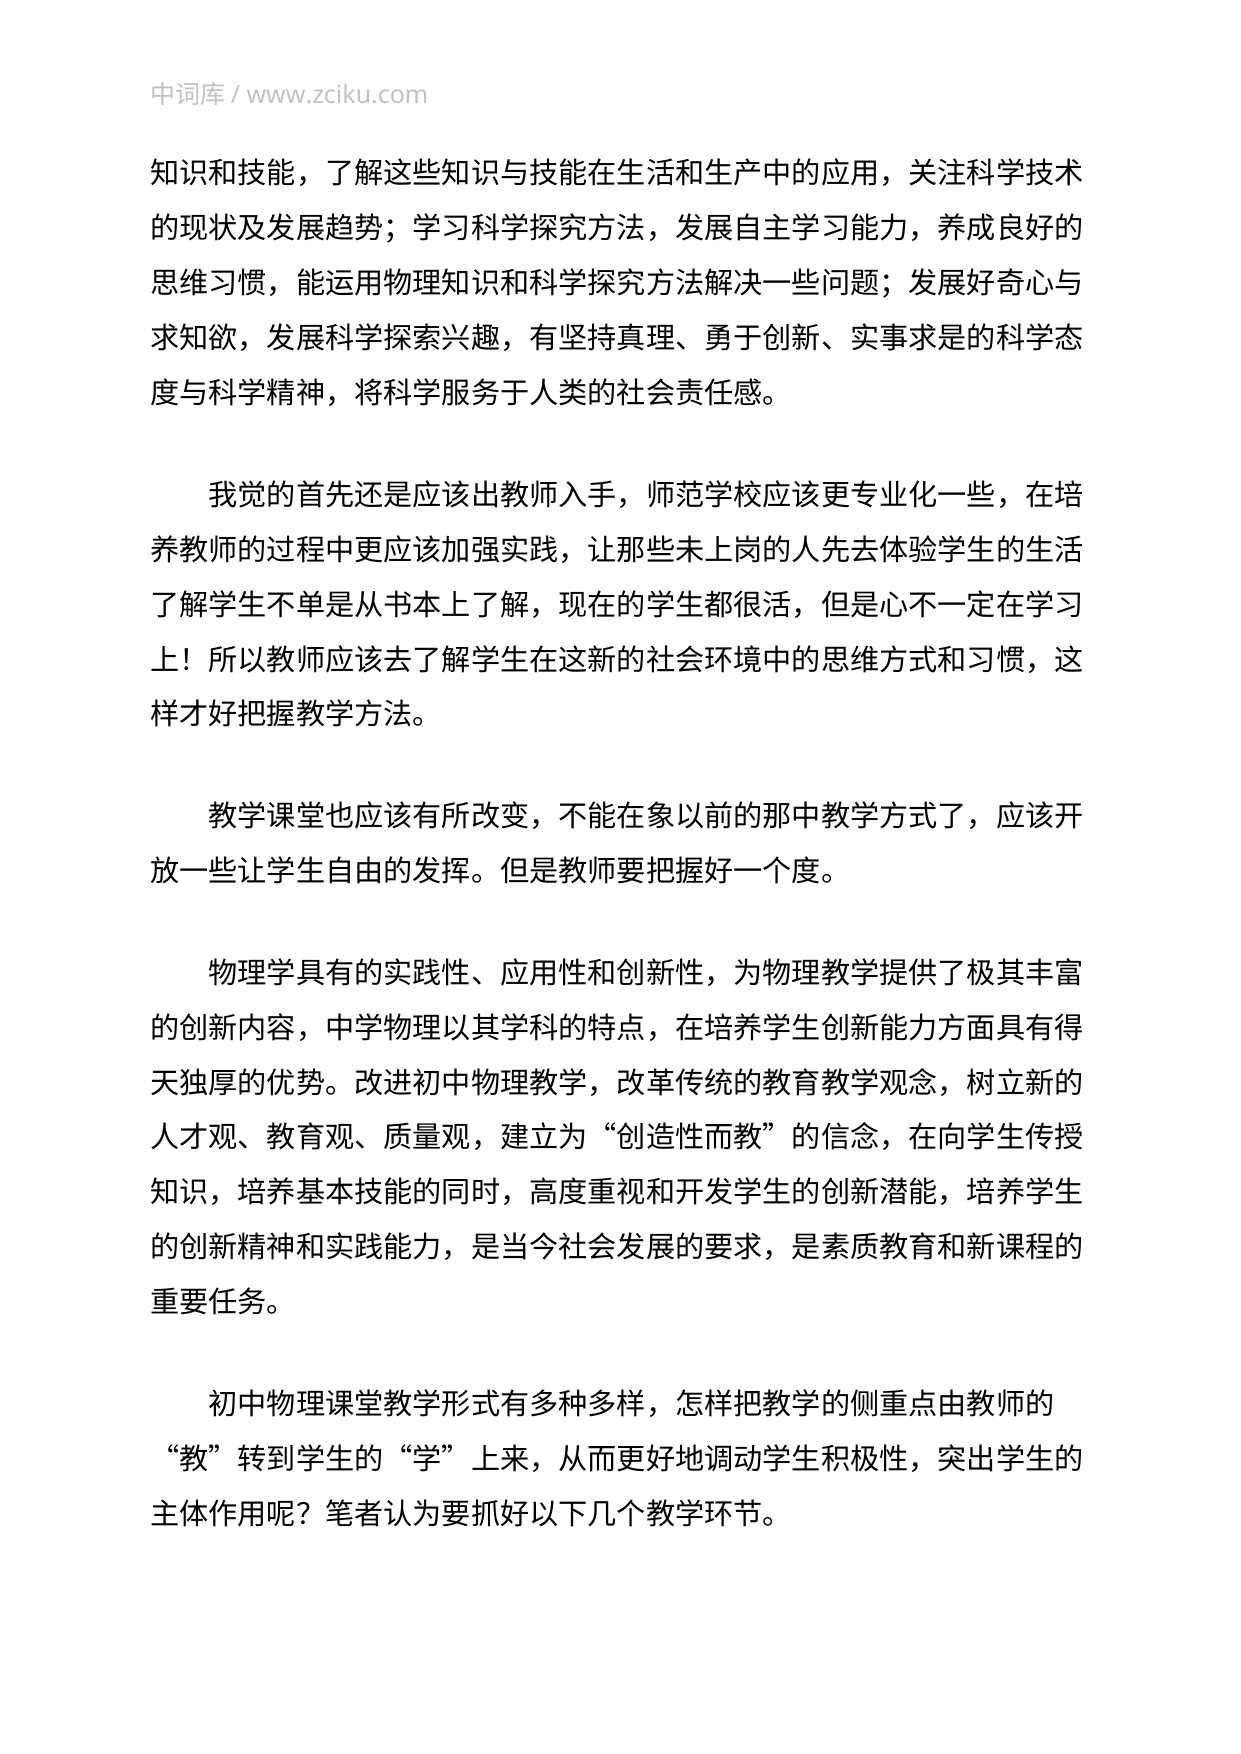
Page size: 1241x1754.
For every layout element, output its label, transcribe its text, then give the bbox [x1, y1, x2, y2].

text 物理学具有的实践性、应用性和创新性，为物理教学提供了极其丰富的创新内容，中学物理以其学科的特点，在培养学生创新能力方面具有得天独厚的优势。改进初中物理教学，改革传统的教育教学观念，树立新的人才观、教育观、质量观，建立为“创造性而教”的信念，在向学生传授知识，培养基本技能的同时，高度重视和开发学生的创新潜能，培养学生的创新精神和实践能力，是当今社会发展的要求，是素质教育和新课程的重要任务。 [150, 949, 1090, 1321]
text 初中物理课堂教学形式有多种多样，怎样把教学的侧重点由教师的“教”转到学生的“学”上来，从而更好地调动学生积极性，突出学生的主体作用呢？笔者认为要抓好以下几个教学环节。 [150, 1381, 1090, 1533]
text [150, 150, 1090, 412]
text 教学课堂也应该有所改变，不能在象以前的那中教学方式了，应该开放一些让学生自由的发挥。但是教师要把握好一个度。 [150, 793, 1090, 890]
text 我觉的首先还是应该出教师入手，师范学校应该更专业化一些，在培养教师的过程中更应该加强实践，让那些未上岗的人先去体验学生的生活了解学生不单是从书本上了解，现在的学生都很活，但是心不一定在学习上！所以教师应该去了解学生在这新的社会环境中的思维方式和习惯，这样才好把握教学方法。 [150, 471, 1090, 733]
